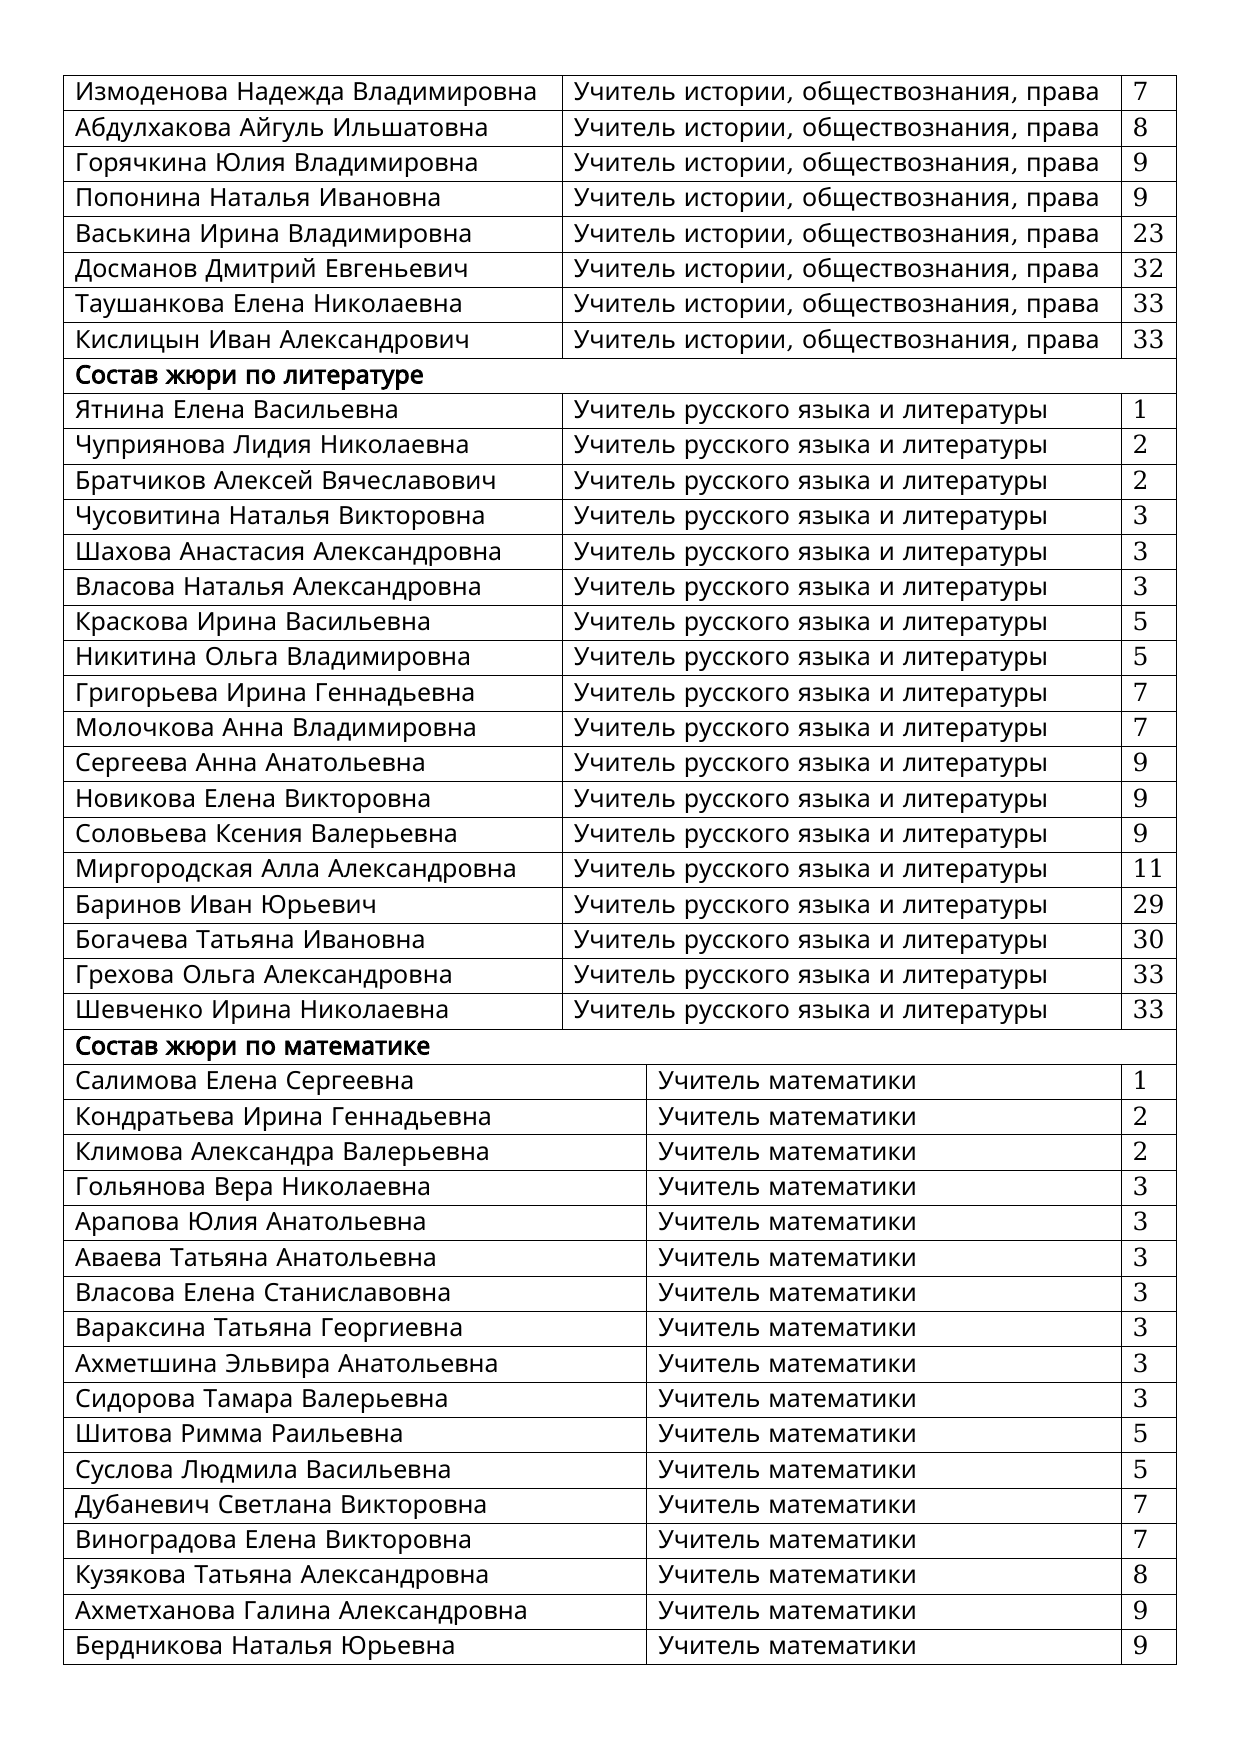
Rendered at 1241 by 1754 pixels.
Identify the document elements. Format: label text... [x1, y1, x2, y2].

table_cell 3 [1122, 1277, 1176, 1311]
table_cell 9 [1122, 182, 1176, 216]
table_cell 2 [1122, 1135, 1176, 1170]
table_cell Чусовитина Наталья Викторовна [64, 500, 562, 534]
table_cell Состав жюри по литературе [64, 359, 1176, 393]
table_cell Шахова Анастасия Александровна [64, 535, 562, 569]
table_cell Грехова Ольга Александровна [64, 959, 562, 993]
table_cell Миргородская Алла Александровна [64, 853, 562, 887]
table_cell Состав жюри по математике [64, 1030, 1176, 1064]
table_cell Богачева Татьяна Ивановна [64, 924, 562, 958]
table_cell Шитова Римма Раильевна [64, 1418, 646, 1452]
table_cell Суслова Людмила Васильевна [64, 1453, 646, 1487]
table_cell 5 [1122, 606, 1176, 640]
table_cell Учитель русского языка и литературы [563, 606, 1121, 640]
table_cell Салимова Елена Сергеевна [64, 1065, 646, 1099]
table_cell Сидорова Тамара Валерьевна [64, 1383, 646, 1417]
table_cell Новикова Елена Викторовна [64, 782, 562, 817]
table_cell 3 [1122, 535, 1176, 569]
table_cell Абдулхакова Айгуль Ильшатовна [64, 111, 562, 146]
table_cell Учитель истории, обществознания, права [563, 323, 1121, 357]
table_cell Учитель русского языка и литературы [563, 924, 1121, 958]
table_cell Учитель русского языка и литературы [563, 747, 1121, 781]
table_cell Никитина Ольга Владимировна [64, 641, 562, 675]
table_cell Баринов Иван Юрьевич [64, 888, 562, 922]
table_cell Учитель русского языка и литературы [563, 853, 1121, 887]
table_cell Учитель математики [647, 1524, 1121, 1558]
table_cell Учитель математики [647, 1630, 1121, 1664]
table_cell 8 [1122, 1559, 1176, 1593]
table_cell 7 [1122, 1489, 1176, 1523]
table_cell 5 [1122, 1418, 1176, 1452]
table_cell Арапова Юлия Анатольевна [64, 1206, 646, 1240]
table_cell 3 [1122, 1171, 1176, 1205]
table_cell Учитель русского языка и литературы [563, 959, 1121, 993]
table_cell Шевченко Ирина Николаевна [64, 994, 562, 1028]
table_cell Сергеева Анна Анатольевна [64, 747, 562, 781]
table_cell Кислицын Иван Александрович [64, 323, 562, 357]
table_cell Учитель русского языка и литературы [563, 500, 1121, 534]
table_cell Учитель математики [647, 1312, 1121, 1346]
table_cell 3 [1122, 1206, 1176, 1240]
table_cell Учитель математики [647, 1559, 1121, 1593]
table_cell Учитель русского языка и литературы [563, 570, 1121, 605]
table_cell 7 [1122, 76, 1176, 110]
table_cell Учитель истории, обществознания, права [563, 217, 1121, 252]
table_cell Васькина Ирина Владимировна [64, 217, 562, 252]
table_cell Учитель русского языка и литературы [563, 676, 1121, 711]
table_cell Учитель русского языка и литературы [563, 429, 1121, 463]
table_cell Учитель русского языка и литературы [563, 465, 1121, 499]
table_cell 5 [1122, 1453, 1176, 1487]
table_cell 1 [1122, 394, 1176, 428]
table_cell 23 [1122, 217, 1176, 252]
table_cell Учитель истории, обществознания, права [563, 147, 1121, 181]
table_cell 2 [1122, 1100, 1176, 1134]
table_cell Учитель математики [647, 1206, 1121, 1240]
table_cell Молочкова Анна Владимировна [64, 712, 562, 746]
table_cell 33 [1122, 994, 1176, 1028]
table_cell Учитель математики [647, 1489, 1121, 1523]
table_cell Учитель русского языка и литературы [563, 394, 1121, 428]
table_cell 3 [1122, 1347, 1176, 1382]
table_cell Ахметшина Эльвира Анатольевна [64, 1347, 646, 1382]
table_cell Григорьева Ирина Геннадьевна [64, 676, 562, 711]
table_cell 33 [1122, 959, 1176, 993]
table_cell 5 [1122, 641, 1176, 675]
table_cell Горячкина Юлия Владимировна [64, 147, 562, 181]
table_cell Учитель русского языка и литературы [563, 818, 1121, 852]
table_cell Учитель математики [647, 1418, 1121, 1452]
table_cell Краскова Ирина Васильевна [64, 606, 562, 640]
table_cell 9 [1122, 1595, 1176, 1629]
table_cell Власова Елена Станиславовна [64, 1277, 646, 1311]
table_cell 9 [1122, 818, 1176, 852]
table_cell Учитель русского языка и литературы [563, 782, 1121, 817]
table_cell Учитель математики [647, 1347, 1121, 1382]
table_cell Учитель русского языка и литературы [563, 888, 1121, 922]
table_cell 3 [1122, 1241, 1176, 1276]
table_cell Кузякова Татьяна Александровна [64, 1559, 646, 1593]
table_cell Власова Наталья Александровна [64, 570, 562, 605]
table_cell Учитель русского языка и литературы [563, 712, 1121, 746]
table_cell Ятнина Елена Васильевна [64, 394, 562, 428]
table_cell Учитель математики [647, 1241, 1121, 1276]
table_cell 9 [1122, 747, 1176, 781]
table_cell Дубаневич Светлана Викторовна [64, 1489, 646, 1523]
table_cell Ахметханова Галина Александровна [64, 1595, 646, 1629]
table_cell 9 [1122, 147, 1176, 181]
table_cell Таушанкова Елена Николаевна [64, 288, 562, 322]
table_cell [563, 111, 1121, 146]
table_cell 32 [1122, 253, 1176, 287]
table_cell 30 [1122, 924, 1176, 958]
table_cell Учитель истории, обществознания, права [563, 182, 1121, 216]
table_cell 7 [1122, 712, 1176, 746]
table_cell Попонина Наталья Ивановна [64, 182, 562, 216]
table_cell 7 [1122, 1524, 1176, 1558]
table_cell Учитель математики [647, 1065, 1121, 1099]
table_cell Учитель математики [647, 1595, 1121, 1629]
table_cell 3 [1122, 1383, 1176, 1417]
table_cell 9 [1122, 1630, 1176, 1664]
table_cell Учитель математики [647, 1383, 1121, 1417]
table_cell Измоденова Надежда Владимировна [64, 76, 562, 110]
table_cell Учитель математики [647, 1171, 1121, 1205]
table_cell Соловьева Ксения Валерьевна [64, 818, 562, 852]
table_cell 1 [1122, 1065, 1176, 1099]
table_cell Досманов Дмитрий Евгеньевич [64, 253, 562, 287]
table_cell 3 [1122, 500, 1176, 534]
table_cell Вараксина Татьяна Георгиевна [64, 1312, 646, 1346]
table_cell Климова Александра Валерьевна [64, 1135, 646, 1170]
table_cell Учитель математики [647, 1453, 1121, 1487]
table_cell 11 [1122, 853, 1176, 887]
table_cell 9 [1122, 782, 1176, 817]
table_cell 2 [1122, 465, 1176, 499]
table_cell 33 [1122, 288, 1176, 322]
table_cell 7 [1122, 676, 1176, 711]
table_cell Учитель русского языка и литературы [563, 641, 1121, 675]
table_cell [563, 76, 1121, 110]
table_cell Учитель математики [647, 1100, 1121, 1134]
table_cell Аваева Татьяна Анатольевна [64, 1241, 646, 1276]
table_cell Учитель истории, обществознания, права [563, 288, 1121, 322]
table_cell Учитель русского языка и литературы [563, 994, 1121, 1028]
table_cell Кондратьева Ирина Геннадьевна [64, 1100, 646, 1134]
table_cell Учитель истории, обществознания, права [563, 253, 1121, 287]
table_cell 33 [1122, 323, 1176, 357]
table_cell Учитель математики [647, 1277, 1121, 1311]
table_cell Бердникова Наталья Юрьевна [64, 1630, 646, 1664]
table_cell 3 [1122, 570, 1176, 605]
table_cell 2 [1122, 429, 1176, 463]
table_cell 3 [1122, 1312, 1176, 1346]
table_cell 8 [1122, 111, 1176, 146]
table_cell Виноградова Елена Викторовна [64, 1524, 646, 1558]
table_cell Братчиков Алексей Вячеславович [64, 465, 562, 499]
table_cell Чуприянова Лидия Николаевна [64, 429, 562, 463]
table_cell Гольянова Вера Николаевна [64, 1171, 646, 1205]
table_cell Учитель русского языка и литературы [563, 535, 1121, 569]
table_cell Учитель математики [647, 1135, 1121, 1170]
table_cell 29 [1122, 888, 1176, 922]
